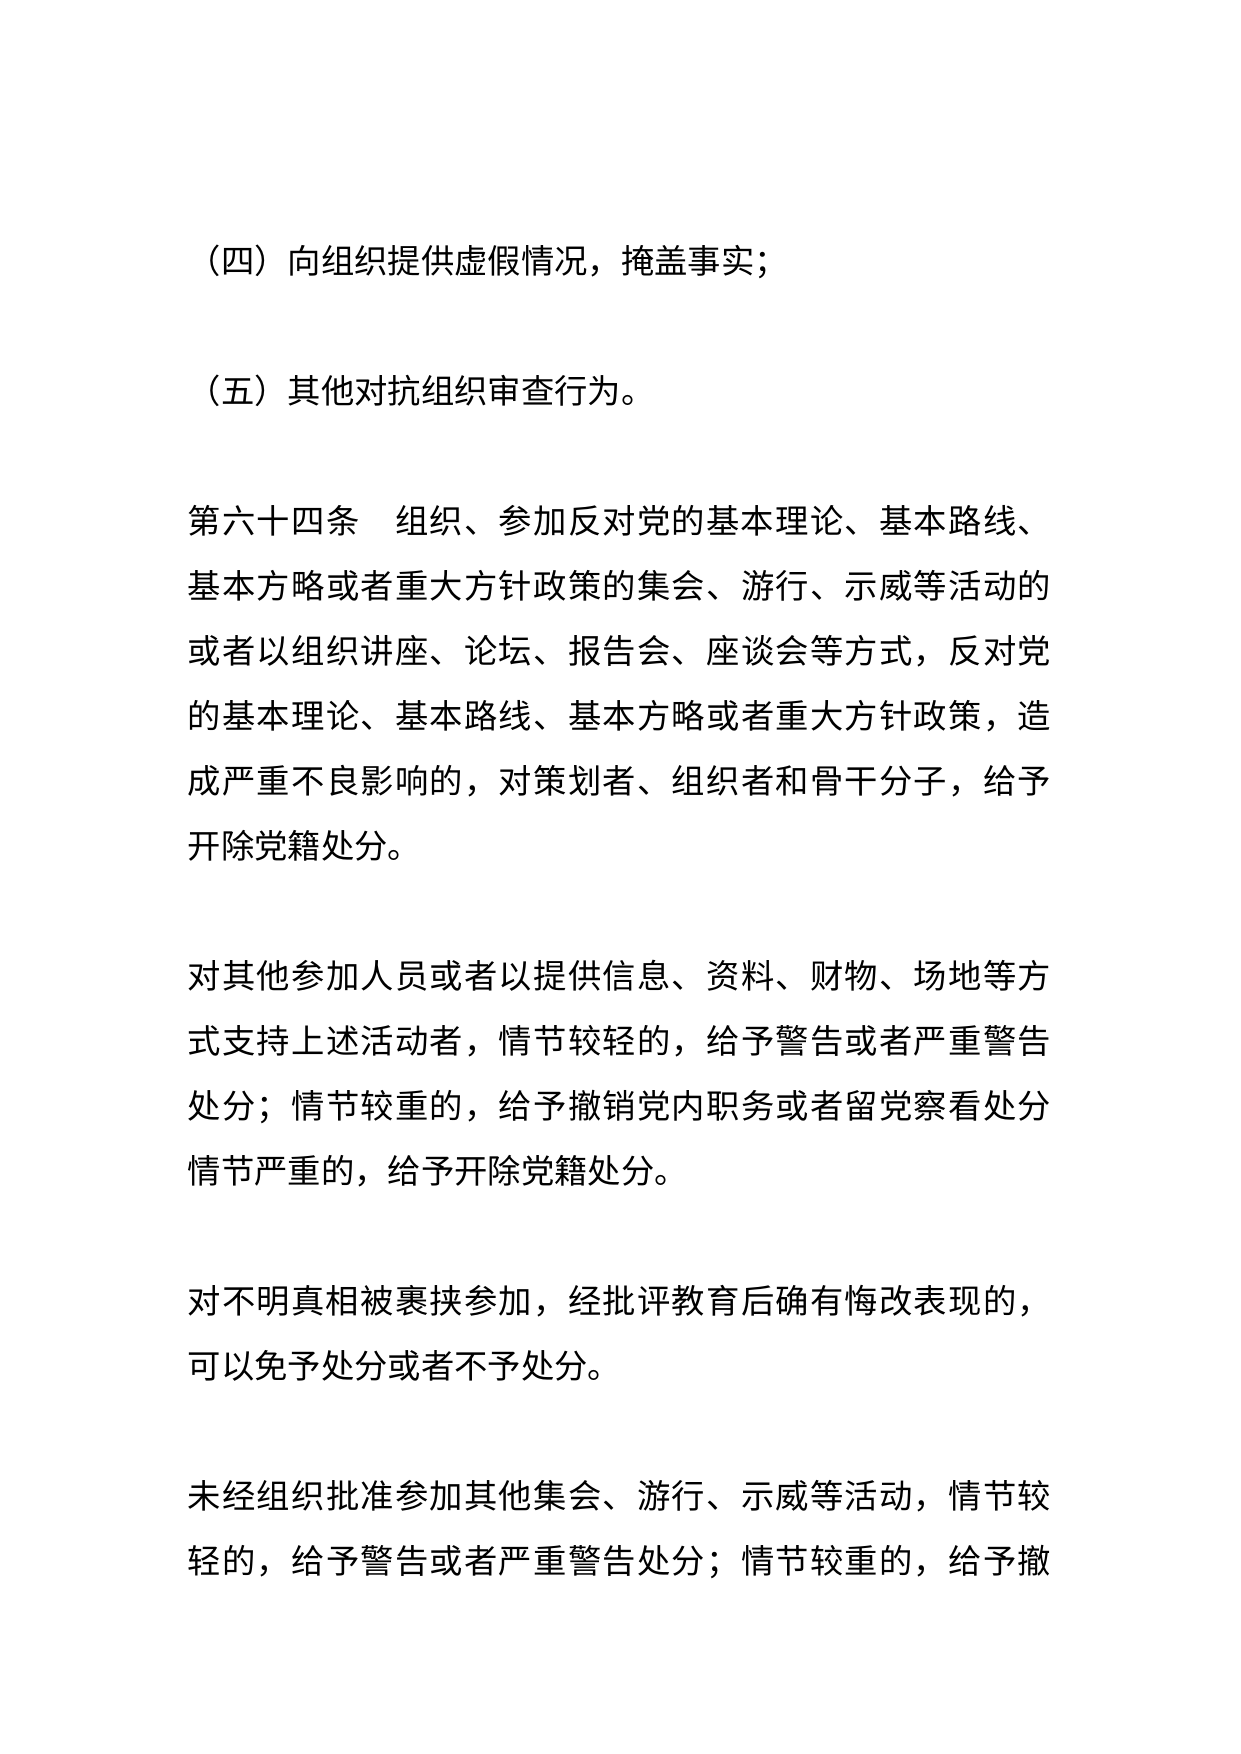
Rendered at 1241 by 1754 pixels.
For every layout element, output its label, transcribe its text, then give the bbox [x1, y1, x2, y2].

text 对其他参加人员或者以提供信息、资料、财物、场地等方式支持上述活动者，情节较轻的，给予警告或者严重警告处分；情节较重的，给予撤销党内职务或者留党察看处分；情节严重的，给予开除党籍处分。 [187, 942, 1053, 1202]
text （四）向组织提供虚假情况，掩盖事实； [187, 227, 1053, 292]
text 对不明真相被裹挟参加，经批评教育后确有悔改表现的，可以免予处分或者不予处分。 [187, 1267, 1053, 1397]
text 第六十四条 组织、参加反对党的基本理论、基本路线、基本方略或者重大方针政策的集会、游行、示威等活动的，或者以组织讲座、论坛、报告会、座谈会等方式，反对党的基本理论、基本路线、基本方略或者重大方针政策，造成严重不良影响的，对策划者、组织者和骨干分子，给予开除党籍处分。 [187, 487, 1053, 877]
text （五）其他对抗组织审查行为。 [187, 357, 1053, 422]
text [187, 1462, 1053, 1592]
